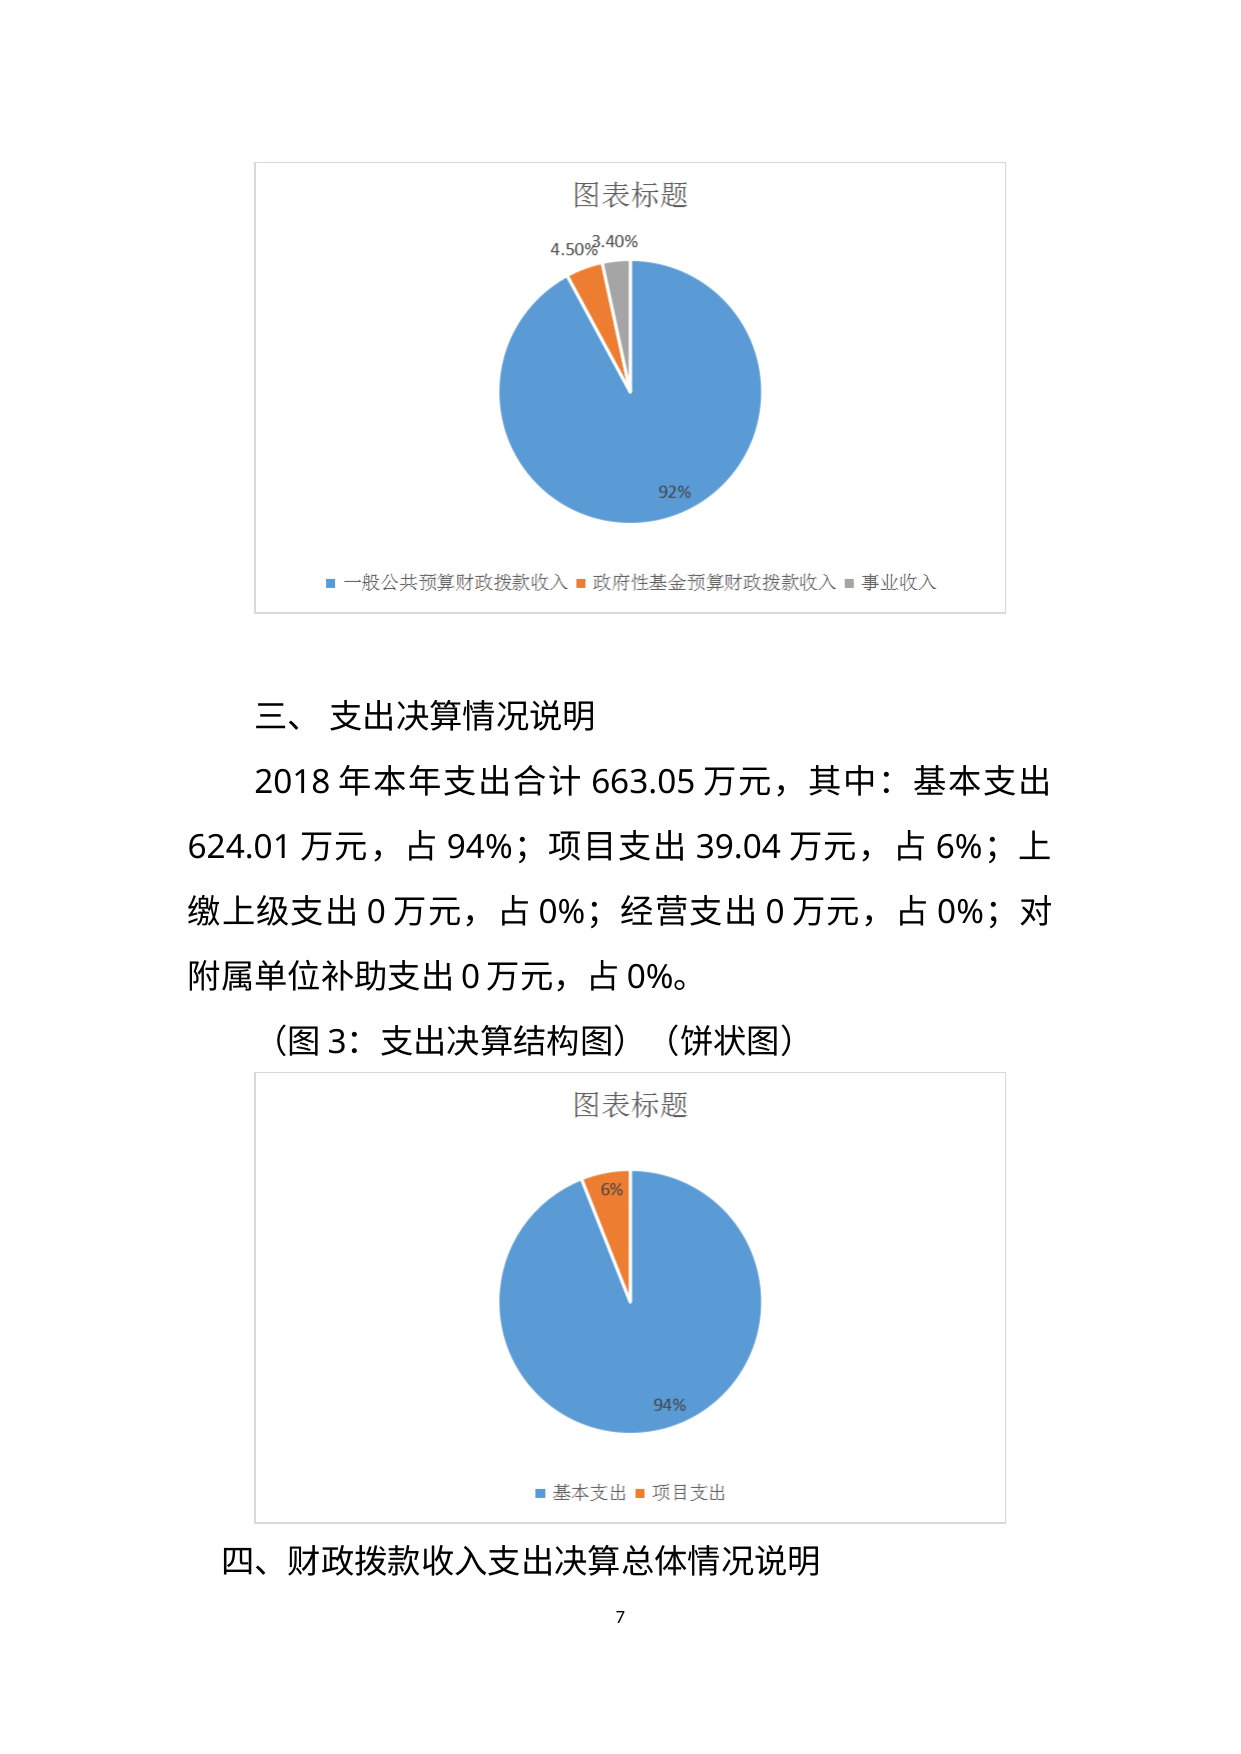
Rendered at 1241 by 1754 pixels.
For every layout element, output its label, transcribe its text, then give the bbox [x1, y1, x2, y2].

list 支出决算情况说明 [254, 682, 1053, 747]
text 2018年本年支出合计663.05万元，其中：基本支出624.01万元，占94%；项目支出39.04万元，占6%；上缴上级支出0万元，占0%；经营支出0万元，占0%；对附属单位补助支出0万元，占0%。 [187, 747, 1053, 1007]
picture [254, 162, 1007, 614]
text （图3：支出决算结构图）（饼状图） [187, 1007, 1053, 1072]
picture [254, 1072, 1007, 1524]
text 四、财政拨款收入支出决算总体情况说明 [187, 1527, 1053, 1592]
